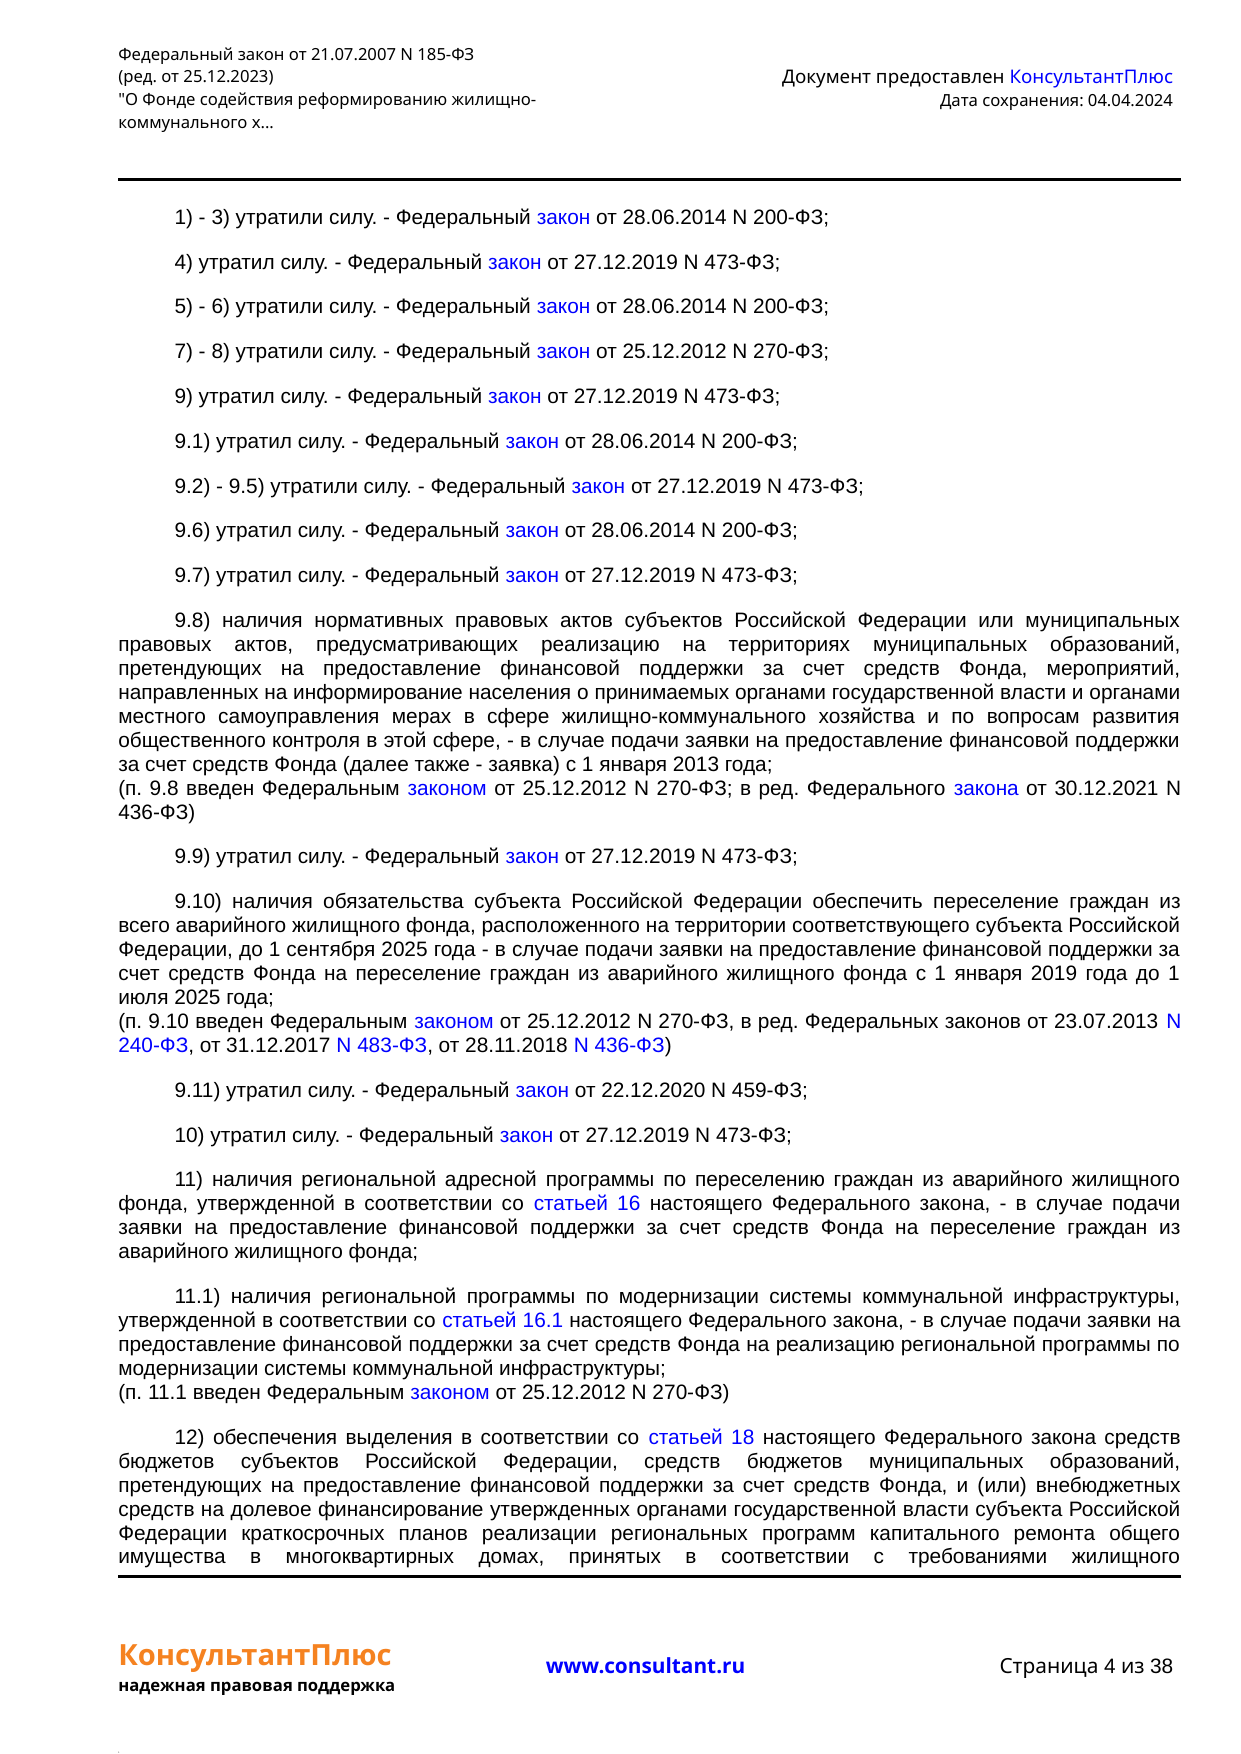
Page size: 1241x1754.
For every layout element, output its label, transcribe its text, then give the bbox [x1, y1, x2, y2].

text (п. 9.10 введен Федеральным законом от 25.12.2012 N 270-ФЗ, в ред. Федеральных законов от 23.07.2013 N 240-ФЗ, от 31.12.2017 N 483-ФЗ, от 28.11.2018 N 436-ФЗ) [118, 1009, 1181, 1057]
text 7) - 8) утратили силу. - Федеральный закон от 25.12.2012 N 270-ФЗ; [118, 339, 1181, 363]
text (п. 9.8 введен Федеральным законом от 25.12.2012 N 270-ФЗ; в ред. Федерального закона от 30.12.2021 N 436-ФЗ) [118, 776, 1181, 823]
text 10) утратил силу. - Федеральный закон от 27.12.2019 N 473-ФЗ; [118, 1122, 1181, 1146]
text 9.11) утратил силу. - Федеральный закон от 22.12.2020 N 459-ФЗ; [118, 1078, 1181, 1102]
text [118, 1424, 1181, 1568]
text 9.9) утратил силу. - Федеральный закон от 27.12.2019 N 473-ФЗ; [118, 844, 1181, 868]
text 9.7) утратил силу. - Федеральный закон от 27.12.2019 N 473-ФЗ; [118, 563, 1181, 587]
text 1) - 3) утратили силу. - Федеральный закон от 28.06.2014 N 200-ФЗ; [118, 205, 1181, 229]
text (п. 11.1 введен Федеральным законом от 25.12.2012 N 270-ФЗ) [118, 1380, 1181, 1404]
text 9.1) утратил силу. - Федеральный закон от 28.06.2014 N 200-ФЗ; [118, 429, 1181, 453]
text 9.10) наличия обязательства субъекта Российской Федерации обеспечить переселение граждан из всего аварийного жилищного фонда, расположенного на территории соответствующего субъекта Российской Федерации, до 1 сентября 2025 года - в случае подачи заявки на предоставление финансовой поддержки за счет средств Фонда на переселение граждан из аварийного жилищного фонда с 1 января 2019 года до 1 июля 2025 года; [118, 889, 1181, 1009]
text 11.1) наличия региональной программы по модернизации системы коммунальной инфраструктуры, утвержденной в соответствии со статьей 16.1 настоящего Федерального закона, - в случае подачи заявки на предоставление финансовой поддержки за счет средств Фонда на реализацию региональной программы по модернизации системы коммунальной инфраструктуры; [118, 1284, 1181, 1380]
text 9.6) утратил силу. - Федеральный закон от 28.06.2014 N 200-ФЗ; [118, 518, 1181, 542]
text 9) утратил силу. - Федеральный закон от 27.12.2019 N 473-ФЗ; [118, 384, 1181, 408]
text 5) - 6) утратили силу. - Федеральный закон от 28.06.2014 N 200-ФЗ; [118, 294, 1181, 318]
text 11) наличия региональной адресной программы по переселению граждан из аварийного жилищного фонда, утвержденной в соответствии со статьей 16 настоящего Федерального закона, - в случае подачи заявки на предоставление финансовой поддержки за счет средств Фонда на переселение граждан из аварийного жилищного фонда; [118, 1167, 1181, 1263]
text 9.8) наличия нормативных правовых актов субъектов Российской Федерации или муниципальных правовых актов, предусматривающих реализацию на территориях муниципальных образований, претендующих на предоставление финансовой поддержки за счет средств Фонда, мероприятий, направленных на информирование населения о принимаемых органами государственной власти и органами местного самоуправления мерах в сфере жилищно-коммунального хозяйства и по вопросам развития общественного контроля в этой сфере, - в случае подачи заявки на предоставление финансовой поддержки за счет средств Фонда (далее также - заявка) с 1 января 2013 года; [118, 608, 1181, 776]
text 4) утратил силу. - Федеральный закон от 27.12.2019 N 473-ФЗ; [118, 249, 1181, 273]
text 9.2) - 9.5) утратили силу. - Федеральный закон от 27.12.2019 N 473-ФЗ; [118, 473, 1181, 497]
